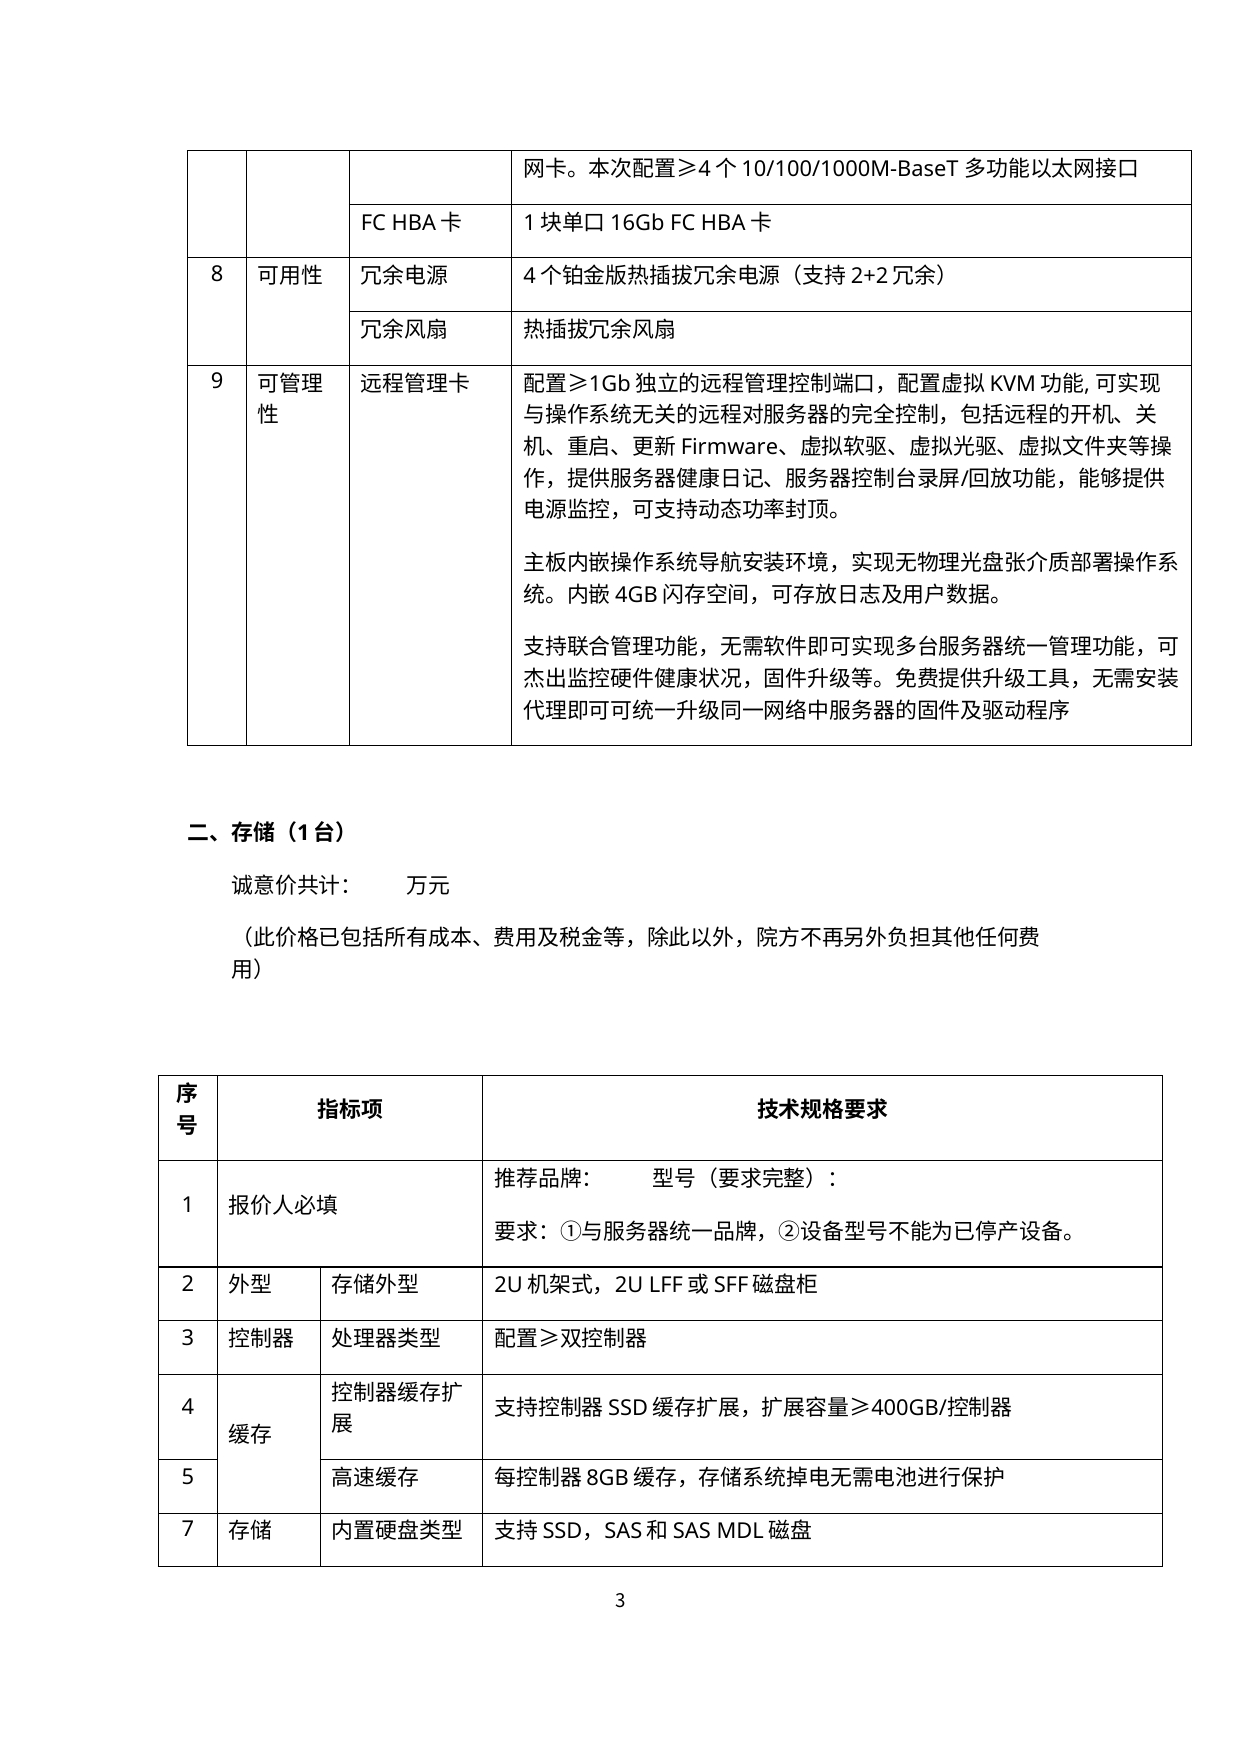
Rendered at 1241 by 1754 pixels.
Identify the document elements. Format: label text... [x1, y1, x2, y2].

table_cell 配置≥1Gb独立的远程管理控制端口，配置虚拟KVM功能, 可实现与操作系统无关的远程对服务器的完全控制，包括远程的开机、关机、重启、更新Firmware、虚拟软驱、虚拟光驱、虚拟文件夹等操作，提供服务器健康日记、服务器控制台录屏/回放功能，能够提供电源监控，可支持动态功率封顶。 主板内嵌操作系统导航安装环境，实现无物理光盘张介质部署操作系统。内嵌4GB闪存空间，可存放日志及用户数据。 支持联合管理功能，无需软件即可实现多台服务器统一管理功能，可杰出监控硬件健康状况，固件升级等。免费提供升级工具，无需安装代理即可可统一升级同一网络中服务器的固件及驱动程序 [512, 366, 1191, 745]
table_cell 外型 [218, 1268, 320, 1320]
table_cell 配置≥双控制器 [483, 1321, 1162, 1373]
table_cell 处理器类型 [321, 1321, 482, 1373]
table_cell 高速缓存 [321, 1460, 482, 1512]
table_cell 网卡 [350, 151, 511, 204]
table_cell 网络 [247, 151, 349, 257]
table_cell 可用性 [247, 258, 349, 364]
table_header 序号 [159, 1076, 217, 1160]
table_cell 冗余风扇 [350, 312, 511, 364]
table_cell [512, 151, 1191, 204]
table_header 指标项 [218, 1076, 482, 1160]
table_cell 1块单口16Gb FC HBA卡 [512, 205, 1191, 257]
table_cell 支持控制器SSD缓存扩展，扩展容量≥400GB/控制器 [483, 1375, 1162, 1459]
table_cell 控制器 [218, 1321, 320, 1373]
list 诚意价共计： 万元 [231, 868, 1053, 899]
table_cell 内置硬盘类型 [321, 1514, 482, 1566]
table_cell 控制器缓存扩展 [321, 1375, 482, 1459]
table_cell 8 [188, 258, 246, 364]
table_cell 存储 [218, 1514, 320, 1566]
table_cell 缓存 [218, 1375, 320, 1512]
table_cell 7 [188, 151, 246, 257]
list （此价格已包括所有成本、费用及税金等，除此以外，院方不再另外负担其他任何费用） [231, 920, 1053, 983]
table_cell 存储外型 [321, 1268, 482, 1320]
table_cell 5 [159, 1460, 217, 1512]
text 二、存储（1台） [187, 797, 1053, 847]
table_cell FC HBA卡 [350, 205, 511, 257]
table_cell 热插拔冗余风扇 [512, 312, 1191, 364]
table_cell 4个铂金版热插拔冗余电源（支持2+2冗余） [512, 258, 1191, 311]
table_cell 1 [159, 1161, 217, 1266]
table_cell 4 [159, 1375, 217, 1459]
table_cell 7 [159, 1514, 217, 1566]
table_cell 报价人必填 [218, 1161, 482, 1266]
table_cell 推荐品牌： 型号（要求完整）： 要求：①与服务器统一品牌，②设备型号不能为已停产设备。 [483, 1161, 1162, 1266]
table_cell 2 [159, 1268, 217, 1320]
table_cell 可管理性 [247, 366, 349, 745]
table_header 技术规格要求 [483, 1076, 1162, 1160]
table_cell 3 [159, 1321, 217, 1373]
table_cell 每控制器8GB缓存，存储系统掉电无需电池进行保护 [483, 1460, 1162, 1512]
table_cell 远程管理卡 [350, 366, 511, 745]
table_cell 9 [188, 366, 246, 745]
table_cell 2U机架式，2U LFF或SFF磁盘柜 [483, 1268, 1162, 1320]
table_cell 冗余电源 [350, 258, 511, 311]
table_cell 支持SSD，SAS和SAS MDL磁盘 [483, 1514, 1162, 1566]
